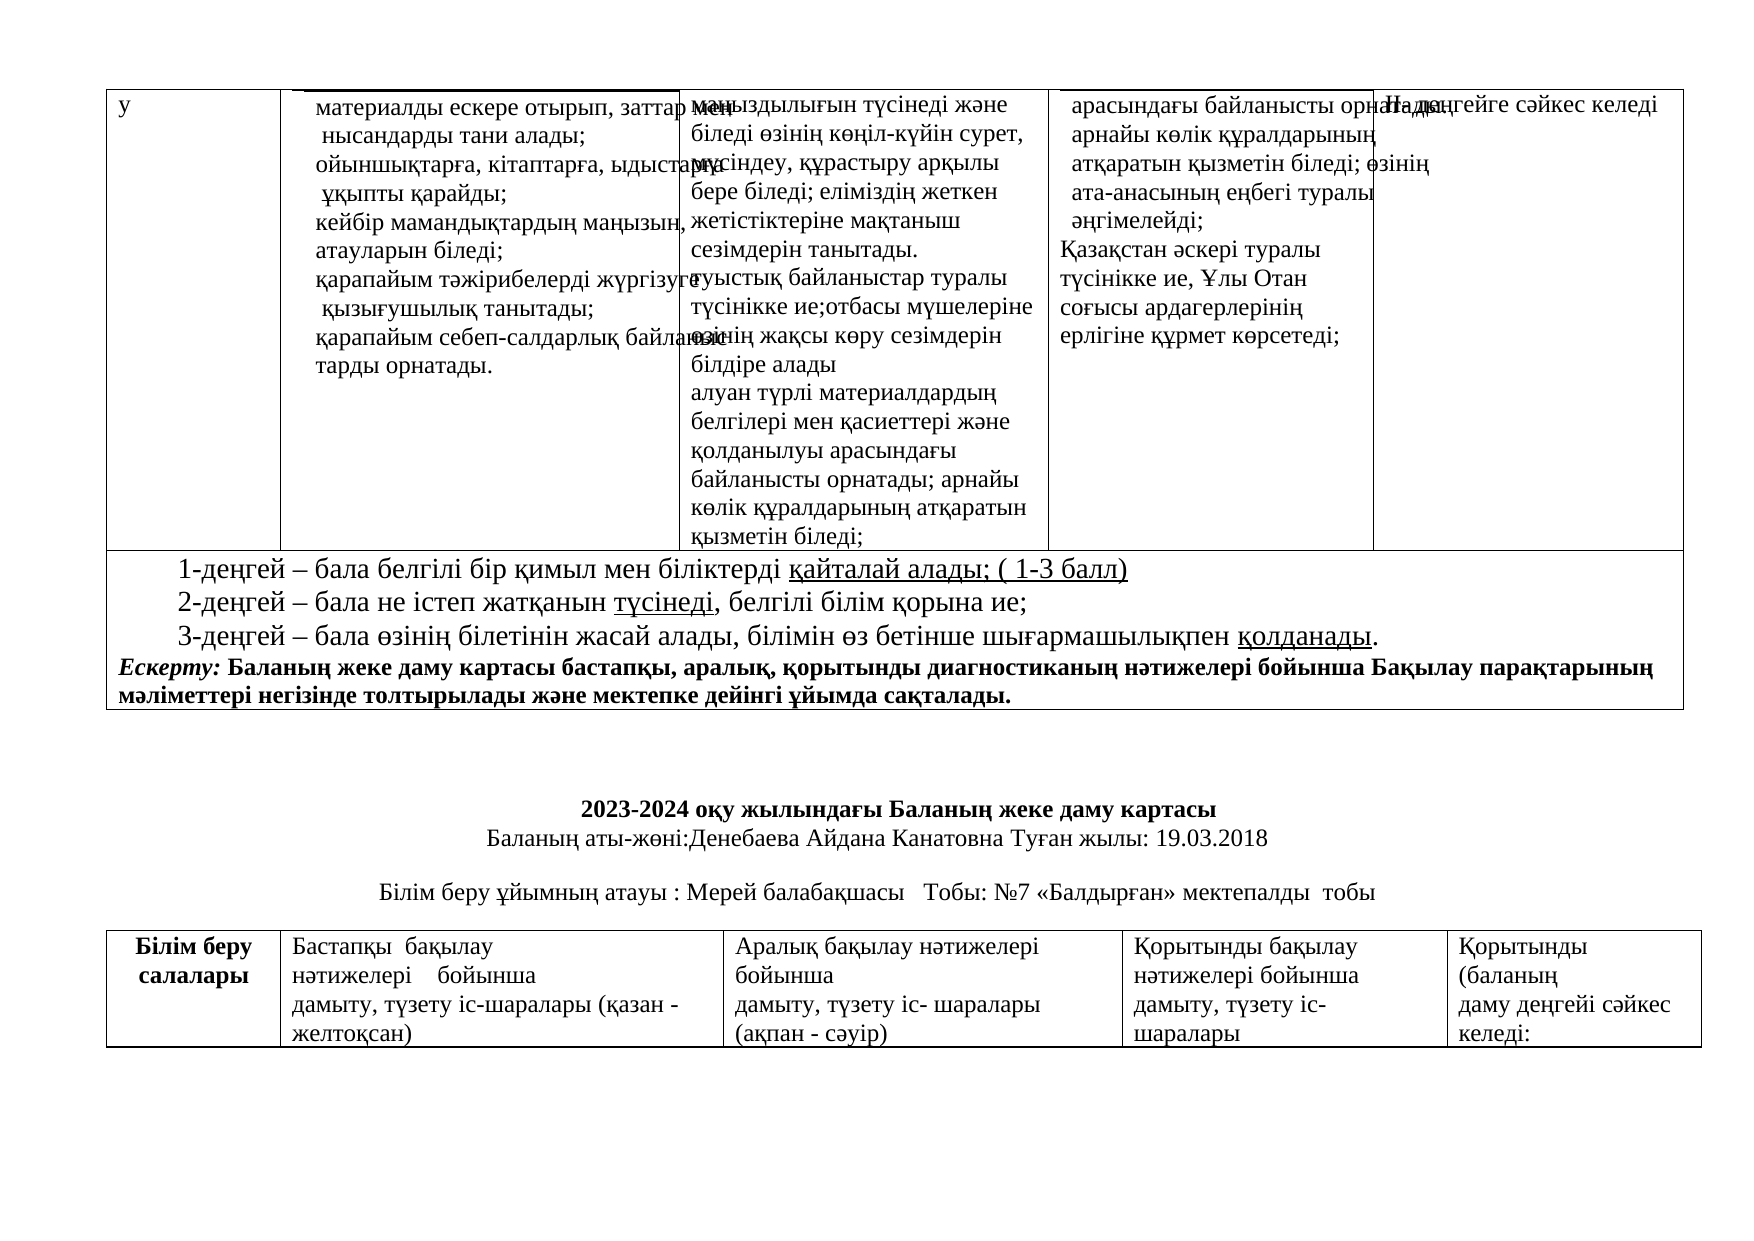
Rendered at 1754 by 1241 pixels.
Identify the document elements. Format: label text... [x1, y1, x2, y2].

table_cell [1049, 90, 1373, 550]
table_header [724, 931, 1122, 1046]
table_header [1123, 931, 1447, 1046]
text Білім беру ұйымның атауы : Мерей балабақшасы Тобы: №7 «Балдырған» мектепалды тобы [118, 877, 1636, 905]
table_cell [281, 90, 679, 550]
table_cell 1-деңгей – бала белгілі бір қимыл мен біліктерді қайталай алады; ( 1-3 балл) 2-деңгей – бала не істеп жатқанын түсінеді, белгілі білім қорына ие; 3-деңгей – бала өзінің білетінін жасай алады, білімін өз бетінше шығармашылықпен қолданады. Ескерту: Баланың жеке даму картасы бастапқы, аралық, қорытынды диагностиканың нәтижелері бойынша Бақылау парақтарының мәліметтері негізінде толтырылады және мектепке дейінгі ұйымда сақталады. [107, 551, 1683, 709]
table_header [1448, 931, 1701, 1046]
text Баланың аты-жөні:Денебаева Айдана Канатовна Туған жылы: 19.03.2018 [118, 823, 1636, 851]
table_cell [680, 90, 1048, 550]
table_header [281, 931, 723, 1046]
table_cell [107, 90, 280, 550]
table_header Білім беру салалары [107, 931, 280, 1046]
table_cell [1374, 90, 1683, 550]
text 2023-2024 оқу жылындағы Баланың жеке даму картасы [118, 794, 1636, 823]
